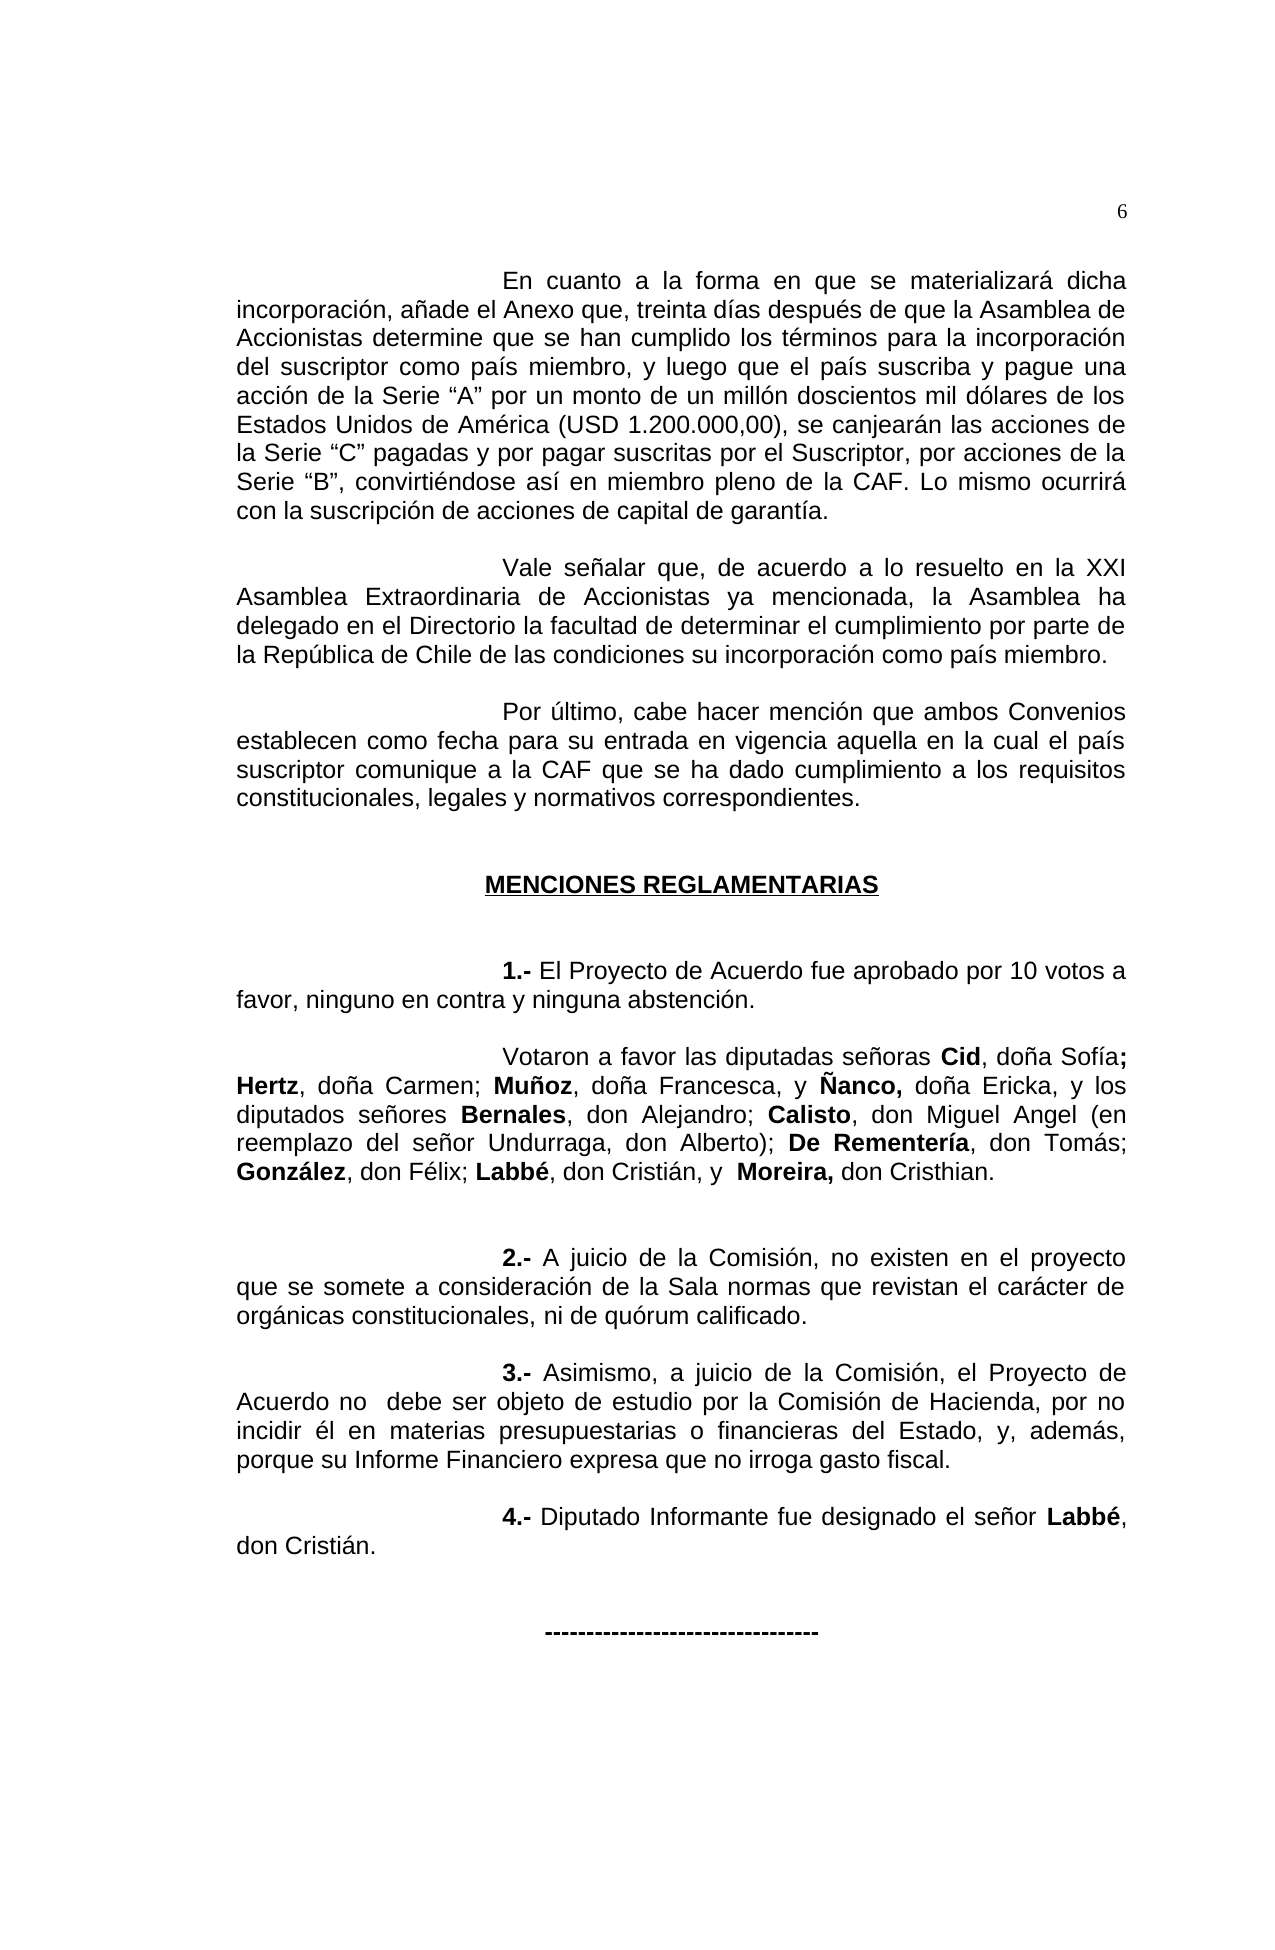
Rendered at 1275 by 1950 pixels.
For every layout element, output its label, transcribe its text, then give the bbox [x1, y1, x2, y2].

text 3.- Asimismo, a juicio de la Comisión, el Proyecto de Acuerdo no debe ser objeto de estudio por la Comisión de Hacienda, por no incidir él en materias presupuestarias o financieras del Estado, y, además, porque su Informe Financiero expresa que no irroga gasto fiscal. [236, 1358, 1127, 1473]
text 2.- A juicio de la Comisión, no existen en el proyecto que se somete a consideración de la Sala normas que revistan el carácter de orgánicas constitucionales, ni de quórum calificado. [236, 1243, 1127, 1329]
text Vale señalar que, de acuerdo a lo resuelto en la XXI Asamblea Extraordinaria de Accionistas ya mencionada, la Asamblea ha delegado en el Directorio la facultad de determinar el cumplimiento por parte de la República de Chile de las condiciones su incorporación como país miembro. [236, 553, 1127, 668]
text En cuanto a la forma en que se materializará dicha incorporación, añade el Anexo que, treinta días después de que la Asamblea de Accionistas determine que se han cumplido los términos para la incorporación del suscriptor como país miembro, y luego que el país suscriba y pague una acción de la Serie “A” por un monto de un millón doscientos mil dólares de los Estados Unidos de América (USD 1.200.000,00), se canjearán las acciones de la Serie “C” pagadas y por pagar suscritas por el Suscriptor, por acciones de la Serie “B”, convirtiéndose así en miembro pleno de la CAF. Lo mismo ocurrirá con la suscripción de acciones de capital de garantía. [236, 266, 1127, 524]
text Votaron a favor las diputadas señoras Cid, doña Sofía; Hertz, doña Carmen; Muñoz, doña Francesca, y Ñanco, doña Ericka, y los diputados señores Bernales, don Alejandro; Calisto, don Miguel Angel (en reemplazo del señor Undurraga, don Alberto); De Rementería, don Tomás; González, don Félix; Labbé, don Cristián, y Moreira, don Cristhian. [236, 1042, 1127, 1186]
text 1.- El Proyecto de Acuerdo fue aprobado por 10 votos a favor, ninguno en contra y ninguna abstención. [236, 956, 1127, 1013]
text Por último, cabe hacer mención que ambos Convenios establecen como fecha para su entrada en vigencia aquella en la cual el país suscriptor comunique a la CAF que se ha dado cumplimiento a los requisitos constitucionales, legales y normativos correspondientes. [236, 697, 1127, 812]
text 4.- Diputado Informante fue designado el señor Labbé, don Cristián. [236, 1502, 1127, 1559]
text --------------------------------- [236, 1617, 1127, 1646]
text MENCIONES REGLAMENTARIAS [236, 869, 1127, 898]
